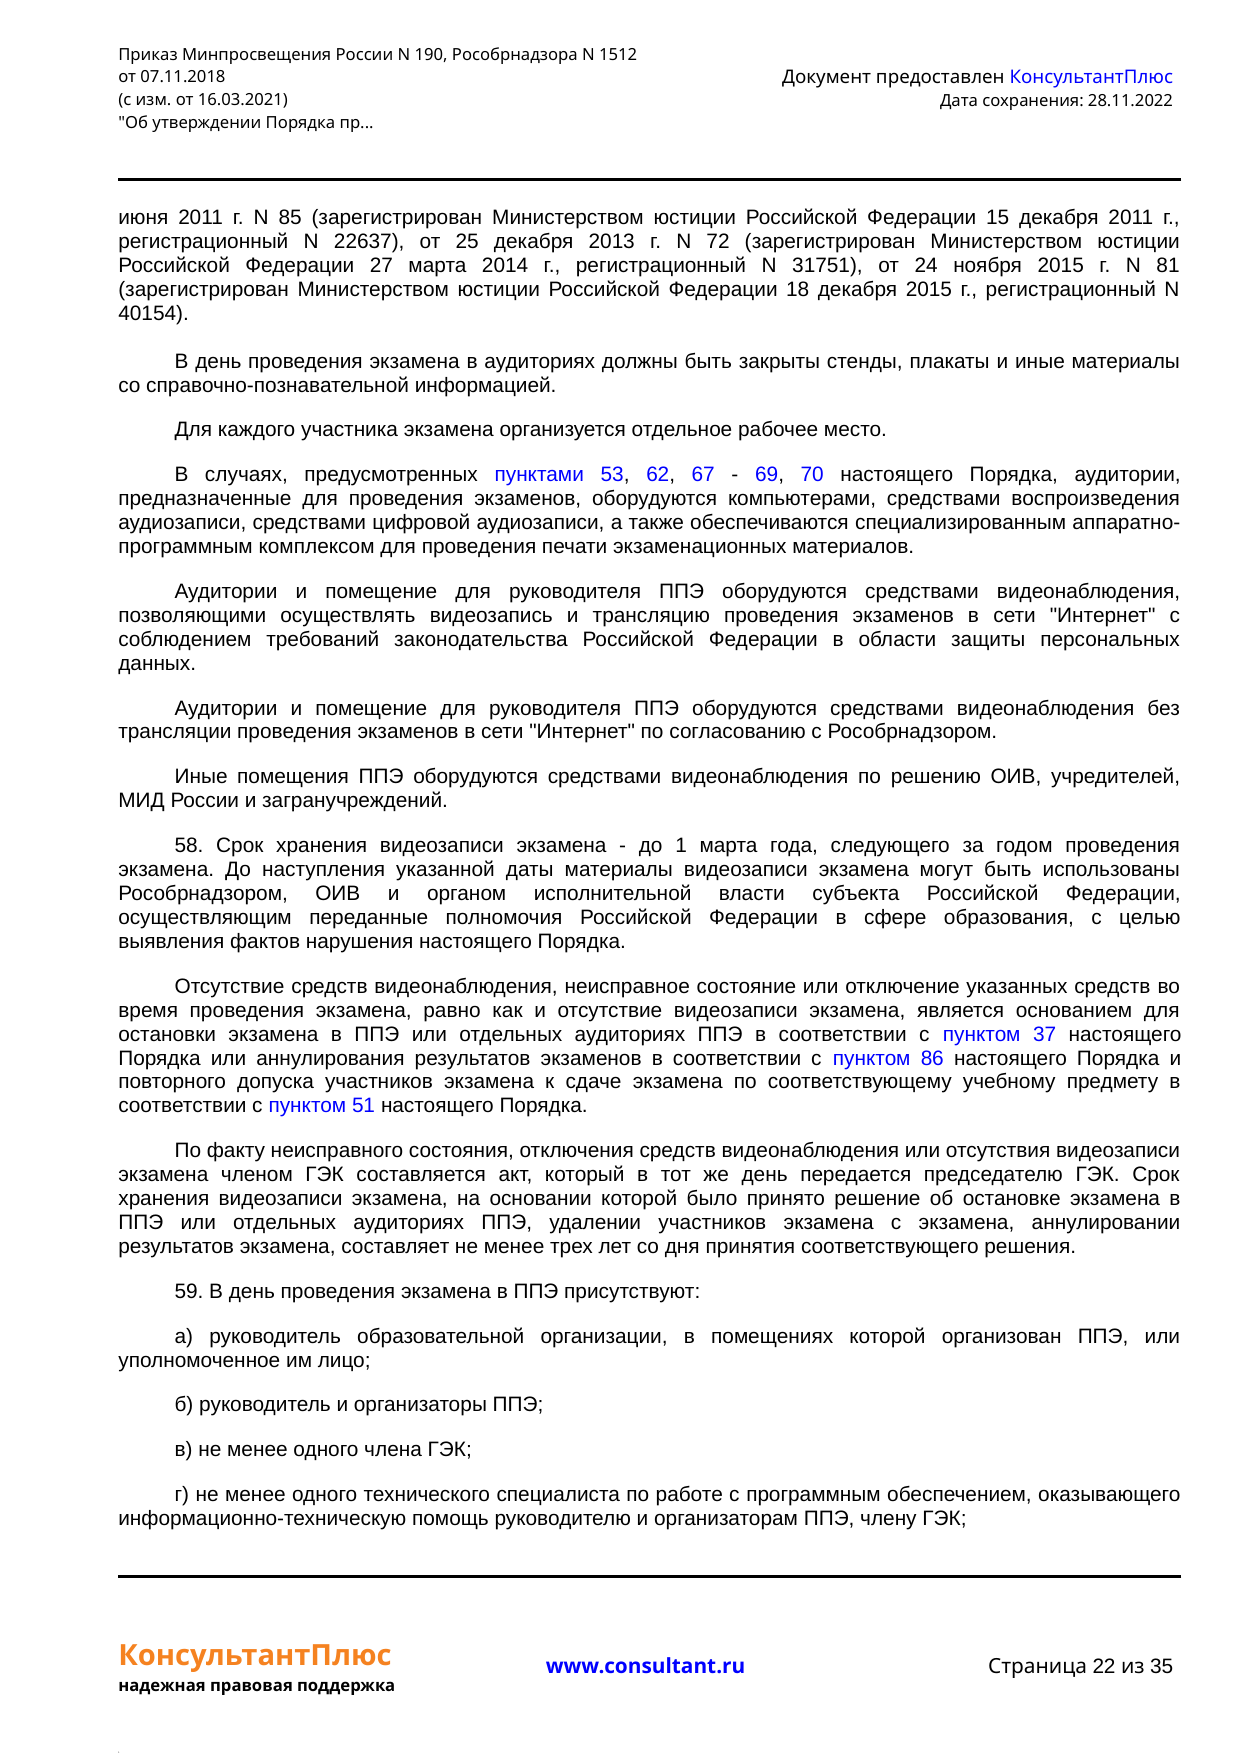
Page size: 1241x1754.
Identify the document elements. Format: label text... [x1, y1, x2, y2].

text В случаях, предусмотренных пунктами 53, 62, 67 - 69, 70 настоящего Порядка, аудитории, предназначенные для проведения экзаменов, оборудуются компьютерами, средствами воспроизведения аудиозаписи, средствами цифровой аудиозаписи, а также обеспечиваются специализированным аппаратно-программным комплексом для проведения печати экзаменационных материалов. [118, 462, 1181, 558]
text г) не менее одного технического специалиста по работе с программным обеспечением, оказывающего информационно-техническую помощь руководителю и организаторам ППЭ, члену ГЭК; [118, 1482, 1181, 1530]
text В день проведения экзамена в аудиториях должны быть закрыты стенды, плакаты и иные материалы со справочно-познавательной информацией. [118, 348, 1181, 396]
text Иные помещения ППЭ оборудуются средствами видеонаблюдения по решению ОИВ, учредителей, МИД России и загранучреждений. [118, 764, 1181, 812]
text 59. В день проведения экзамена в ППЭ присутствуют: [118, 1279, 1181, 1303]
text Отсутствие средств видеонаблюдения, неисправное состояние или отключение указанных средств во время проведения экзамена, равно как и отсутствие видеозаписи экзамена, является основанием для остановки экзамена в ППЭ или отдельных аудиториях ППЭ в соответствии с пунктом 37 настоящего Порядка или аннулирования результатов экзаменов в соответствии с пунктом 86 настоящего Порядка и повторного допуска участников экзамена к сдаче экзамена по соответствующему учебному предмету в соответствии с пунктом 51 настоящего Порядка. [118, 973, 1181, 1117]
text в) не менее одного члена ГЭК; [118, 1437, 1181, 1461]
text а) руководитель образовательной организации, в помещениях которой организован ППЭ, или уполномоченное им лицо; [118, 1323, 1181, 1371]
text Аудитории и помещение для руководителя ППЭ оборудуются средствами видеонаблюдения, позволяющими осуществлять видеозапись и трансляцию проведения экзаменов в сети "Интернет" с соблюдением требований законодательства Российской Федерации в области защиты персональных данных. [118, 579, 1181, 674]
text Аудитории и помещение для руководителя ППЭ оборудуются средствами видеонаблюдения без трансляции проведения экзаменов в сети "Интернет" по согласованию с Рособрнадзором. [118, 695, 1181, 743]
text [118, 205, 1181, 324]
text По факту неисправного состояния, отключения средств видеонаблюдения или отсутствия видеозаписи экзамена членом ГЭК составляется акт, который в тот же день передается председателю ГЭК. Срок хранения видеозаписи экзамена, на основании которой было принято решение об остановке экзамена в ППЭ или отдельных аудиториях ППЭ, удалении участников экзамена с экзамена, аннулировании результатов экзамена, составляет не менее трех лет со дня принятия соответствующего решения. [118, 1138, 1181, 1258]
text Для каждого участника экзамена организуется отдельное рабочее место. [118, 417, 1181, 441]
text 58. Срок хранения видеозаписи экзамена - до 1 марта года, следующего за годом проведения экзамена. До наступления указанной даты материалы видеозаписи экзамена могут быть использованы Рособрнадзором, ОИВ и органом исполнительной власти субъекта Российской Федерации, осуществляющим переданные полномочия Российской Федерации в сфере образования, с целью выявления фактов нарушения настоящего Порядка. [118, 833, 1181, 953]
text б) руководитель и организаторы ППЭ; [118, 1392, 1181, 1416]
